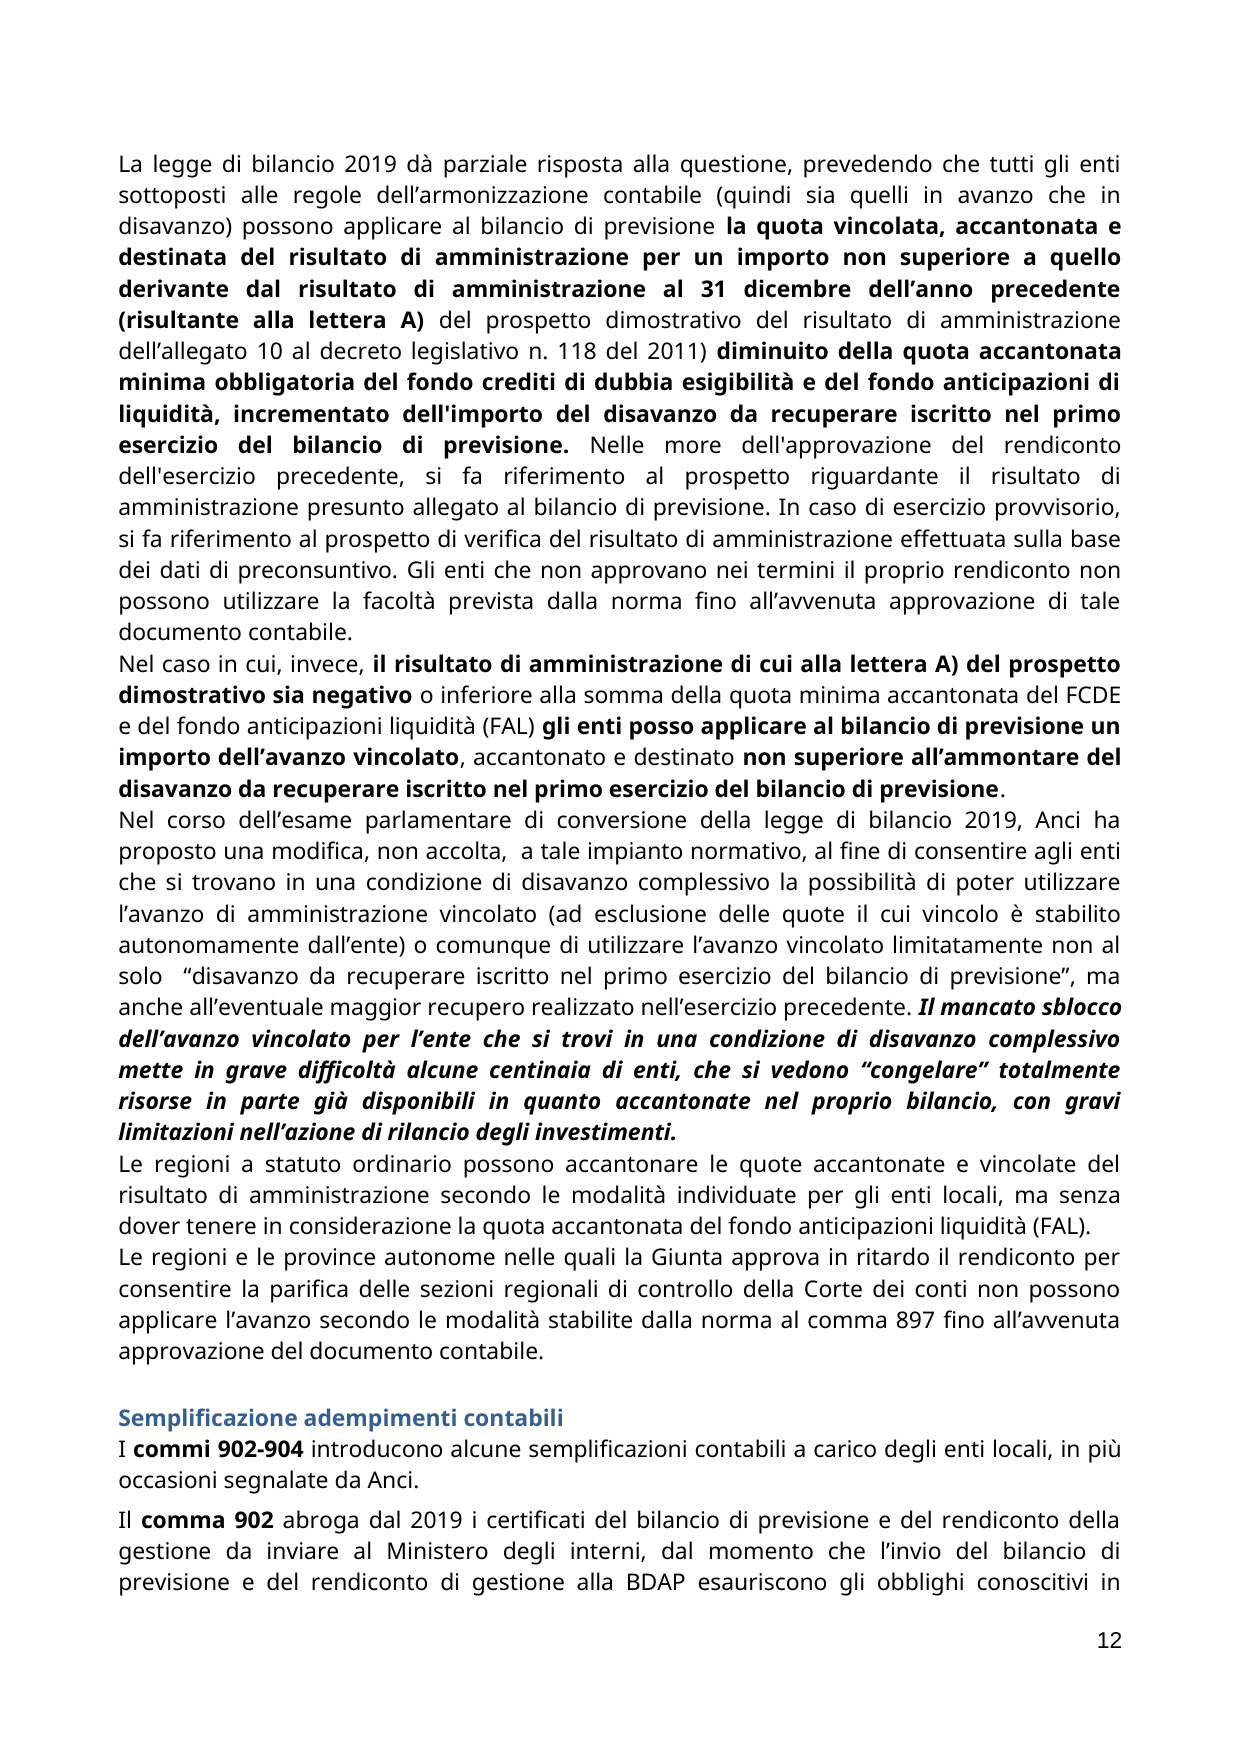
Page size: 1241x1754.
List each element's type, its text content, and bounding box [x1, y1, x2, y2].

text Le regioni a statuto ordinario possono accantonare le quote accantonate e vincolate del risultato di amministrazione secondo le modalità individuate per gli enti locali, ma senza dover tenere in considerazione la quota accantonata del fondo anticipazioni liquidità (FAL). [118, 1148, 1122, 1241]
subtitle Semplificazione adempimenti contabili [118, 1402, 1122, 1433]
text Nel caso in cui, invece, il risultato di amministrazione di cui alla lettera A) del prospetto dimostrativo sia negativo o inferiore alla somma della quota minima accantonata del FCDE e del fondo anticipazioni liquidità (FAL) gli enti posso applicare al bilancio di previsione un importo dell’avanzo vincolato, accantonato e destinato non superiore all’ammontare del disavanzo da recuperare iscritto nel primo esercizio del bilancio di previsione. [118, 648, 1122, 804]
text La legge di bilancio 2019 dà parziale risposta alla questione, prevedendo che tutti gli enti sottoposti alle regole dell’armonizzazione contabile (quindi sia quelli in avanzo che in disavanzo) possono applicare al bilancio di previsione la quota vincolata, accantonata e destinata del risultato di amministrazione per un importo non superiore a quello derivante dal risultato di amministrazione al 31 dicembre dell’anno precedente (risultante alla lettera A) del prospetto dimostrativo del risultato di amministrazione dell’allegato 10 al decreto legislativo n. 118 del 2011) diminuito della quota accantonata minima obbligatoria del fondo crediti di dubbia esigibilità e del fondo anticipazioni di liquidità, incrementato dell'importo del disavanzo da recuperare iscritto nel primo esercizio del bilancio di previsione. Nelle more dell'approvazione del rendiconto dell'esercizio precedente, si fa riferimento al prospetto riguardante il risultato di amministrazione presunto allegato al bilancio di previsione. In caso di esercizio provvisorio, si fa riferimento al prospetto di verifica del risultato di amministrazione effettuata sulla base dei dati di preconsuntivo. Gli enti che non approvano nei termini il proprio rendiconto non possono utilizzare la facoltà prevista dalla norma fino all’avvenuta approvazione di tale documento contabile. [118, 148, 1122, 648]
text I commi 902-904 introducono alcune semplificazioni contabili a carico degli enti locali, in più occasioni segnalate da Anci. [118, 1433, 1122, 1496]
text Nel corso dell’esame parlamentare di conversione della legge di bilancio 2019, Anci ha proposto una modifica, non accolta, a tale impianto normativo, al fine di consentire agli enti che si trovano in una condizione di disavanzo complessivo la possibilità di poter utilizzare l’avanzo di amministrazione vincolato (ad esclusione delle quote il cui vincolo è stabilito autonomamente dall’ente) o comunque di utilizzare l’avanzo vincolato limitatamente non al solo “disavanzo da recuperare iscritto nel primo esercizio del bilancio di previsione”, ma anche all’eventuale maggior recupero realizzato nell’esercizio precedente. Il mancato sblocco dell’avanzo vincolato per l’ente che si trovi in una condizione di disavanzo complessivo mette in grave difficoltà alcune centinaia di enti, che si vedono “congelare” totalmente risorse in parte già disponibili in quanto accantonate nel proprio bilancio, con gravi limitazioni nell’azione di rilancio degli investimenti. [118, 804, 1122, 1148]
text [118, 1504, 1122, 1598]
text Le regioni e le province autonome nelle quali la Giunta approva in ritardo il rendiconto per consentire la parifica delle sezioni regionali di controllo della Corte dei conti non possono applicare l’avanzo secondo le modalità stabilite dalla norma al comma 897 fino all’avvenuta approvazione del documento contabile. [118, 1241, 1122, 1366]
